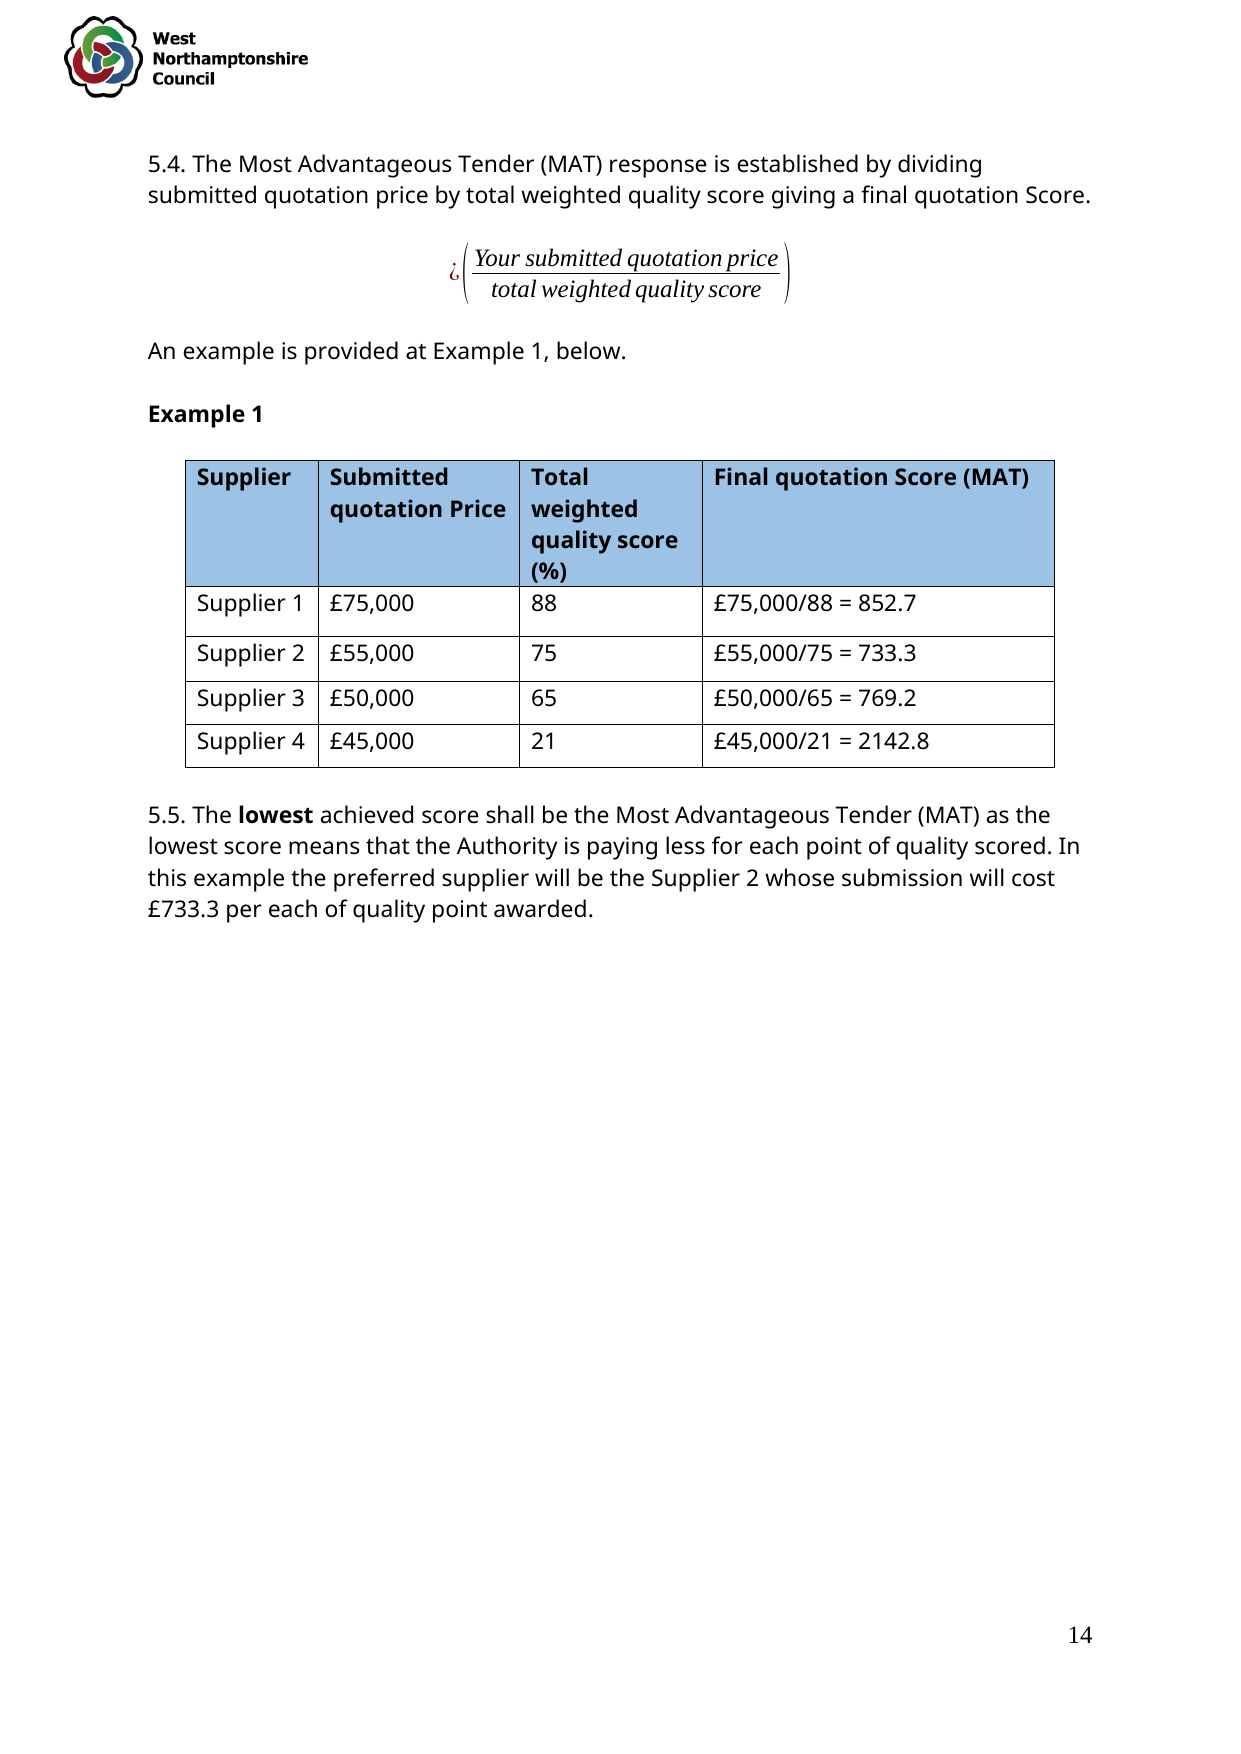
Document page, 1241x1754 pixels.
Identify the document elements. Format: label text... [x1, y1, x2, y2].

table_header Supplier [186, 461, 318, 586]
table_header Submitted quotation Price [319, 461, 519, 586]
table_cell 65 [520, 682, 702, 723]
text An example is provided at Example 1, below. [148, 335, 1092, 366]
table_cell Supplier 4 [186, 725, 318, 767]
table_cell 21 [520, 725, 702, 767]
table_cell Supplier 1 [186, 587, 318, 636]
table_cell £50,000 [319, 682, 519, 723]
picture [51, 16, 346, 103]
table_cell £45,000 [319, 725, 519, 767]
table_header Final quotation Score (MAT) [703, 461, 1054, 586]
table_cell £75,000 [319, 587, 519, 636]
table_cell 75 [520, 637, 702, 681]
text 5.4. The Most Advantageous Tender (MAT) response is established by dividing submitted quotation price by total weighted quality score giving a final quotation Score. [148, 148, 1092, 210]
table_cell £55,000/75 = 733.3 [703, 637, 1054, 681]
text Example 1 [148, 398, 1092, 429]
table_cell £50,000/65 = 769.2 [703, 682, 1054, 723]
table_cell £45,000/21 = 2142.8 [703, 725, 1054, 767]
table_cell £75,000/88 = 852.7 [703, 587, 1054, 636]
table_cell Supplier 2 [186, 637, 318, 681]
table_cell 88 [520, 587, 702, 636]
text 5.5. The lowest achieved score shall be the Most Advantageous Tender (MAT) as the lowest score means that the Authority is paying less for each point of quality scored. In this example the preferred supplier will be the Supplier 2 whose submission will cost £733.3 per each of quality point awarded. [148, 799, 1092, 924]
table_cell £55,000 [319, 637, 519, 681]
table_cell Supplier 3 [186, 682, 318, 723]
table_header Total weighted quality score (%) [520, 461, 702, 586]
